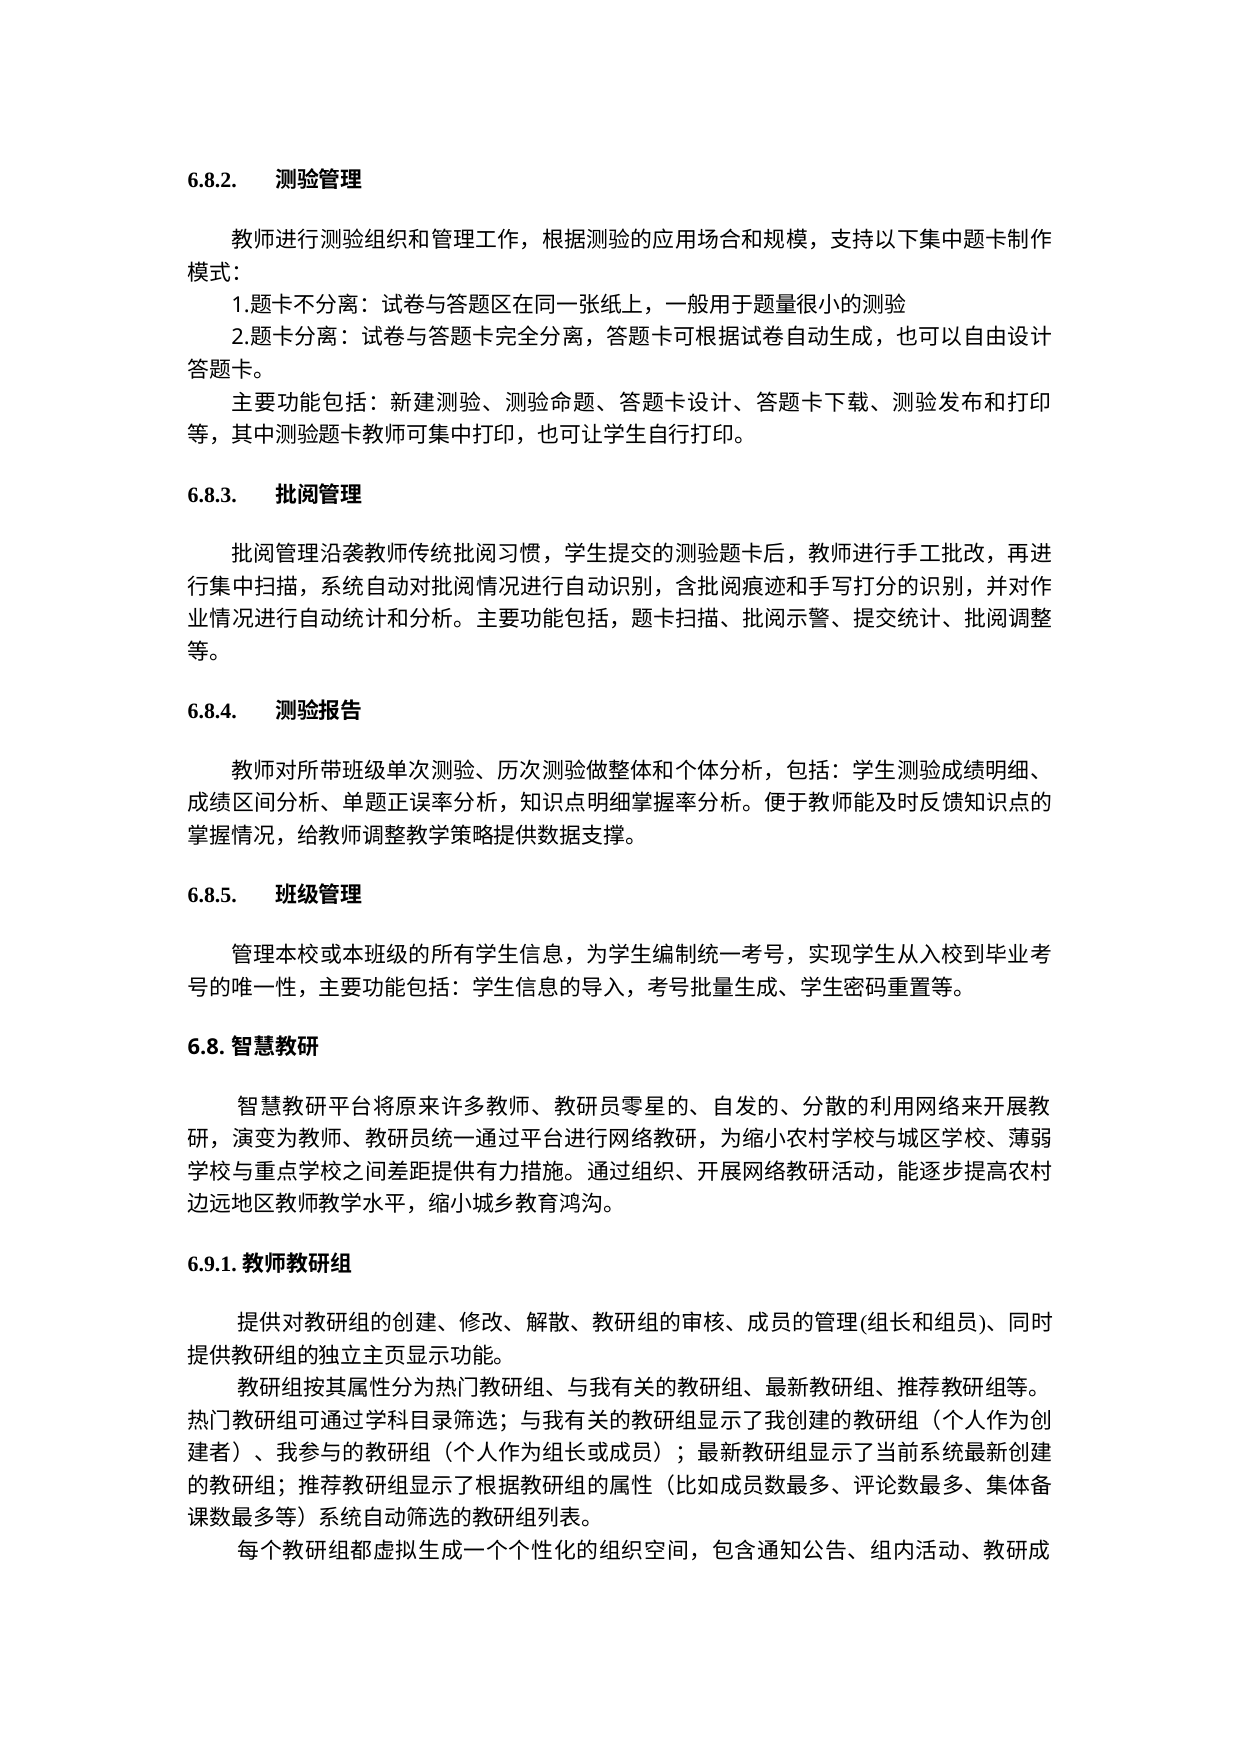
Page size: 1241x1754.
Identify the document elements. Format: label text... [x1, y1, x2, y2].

text 主要功能包括：新建测验、测验命题、答题卡设计、答题卡下载、测验发布和打印等，其中测验题卡教师可集中打印，也可让学生自行打印。 [187, 384, 1053, 449]
text 批阅管理沿袭教师传统批阅习惯，学生提交的测验题卡后，教师进行手工批改，再进行集中扫描，系统自动对批阅情况进行自动识别，含批阅痕迹和手写打分的识别，并对作业情况进行自动统计和分析。主要功能包括，题卡扫描、批阅示警、提交统计、批阅调整等。 [187, 536, 1053, 666]
text 教研组按其属性分为热门教研组、与我有关的教研组、最新教研组、推荐教研组等。热门教研组可通过学科目录筛选；与我有关的教研组显示了我创建的教研组（个人作为创建者）、我参与的教研组（个人作为组长或成员）；最新教研组显示了当前系统最新创建的教研组；推荐教研组显示了根据教研组的属性（比如成员数最多、评论数最多、集体备课数最多等）系统自动筛选的教研组列表。 [187, 1370, 1053, 1532]
list 题卡分离：试卷与答题卡完全分离，答题卡可根据试卷自动生成，也可以自由设计答题卡。 [187, 319, 1053, 384]
subtitle 智慧教研 [187, 1029, 1053, 1061]
text 教师进行测验组织和管理工作，根据测验的应用场合和规模，支持以下集中题卡制作模式： [187, 222, 1053, 287]
subtitle 6.9.1. 教师教研组 [187, 1245, 1053, 1278]
subtitle 批阅管理 [187, 476, 1053, 509]
text 提供对教研组的创建、修改、解散、教研组的审核、成员的管理(组长和组员)、同时提供教研组的独立主页显示功能。 [187, 1305, 1053, 1370]
subtitle 班级管理 [187, 877, 1053, 909]
subtitle 测验管理 [187, 162, 1053, 194]
list 题卡不分离：试卷与答题区在同一张纸上，一般用于题量很小的测验 [187, 287, 1053, 319]
text 教师对所带班级单次测验、历次测验做整体和个体分析，包括：学生测验成绩明细、成绩区间分析、单题正误率分析，知识点明细掌握率分析。便于教师能及时反馈知识点的掌握情况，给教师调整教学策略提供数据支撑。 [187, 752, 1053, 850]
text 智慧教研平台将原来许多教师、教研员零星的、自发的、分散的利用网络来开展教研，演变为教师、教研员统一通过平台进行网络教研，为缩小农村学校与城区学校、薄弱学校与重点学校之间差距提供有力措施。通过组织、开展网络教研活动，能逐步提高农村边远地区教师教学水平，缩小城乡教育鸿沟。 [187, 1088, 1053, 1218]
text 管理本校或本班级的所有学生信息，为学生编制统一考号，实现学生从入校到毕业考号的唯一性，主要功能包括：学生信息的导入，考号批量生成、学生密码重置等。 [187, 937, 1053, 1002]
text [187, 1532, 1053, 1565]
subtitle 测验报告 [187, 693, 1053, 725]
